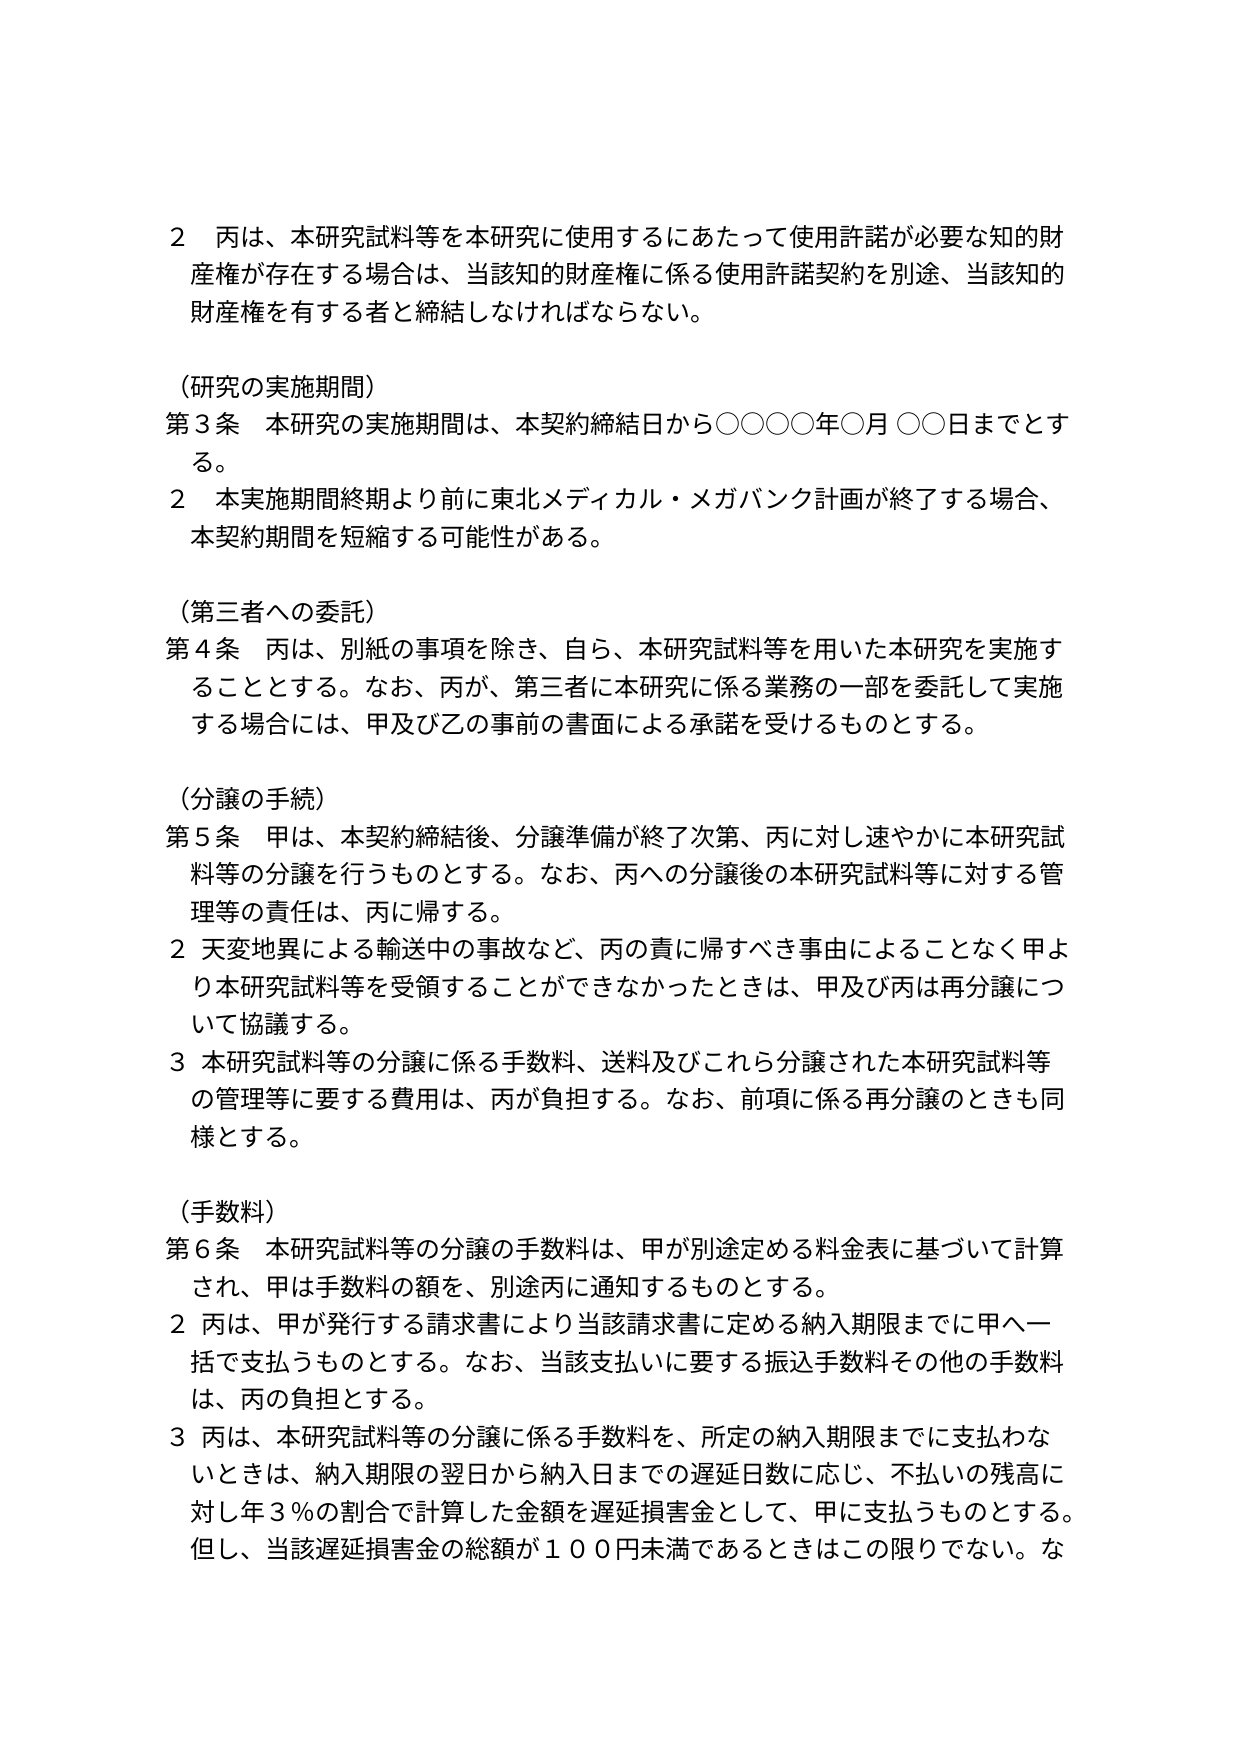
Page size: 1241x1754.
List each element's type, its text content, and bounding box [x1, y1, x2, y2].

text ３ 本研究試料等の分譲に係る手数料、送料及びこれら分譲された本研究試料等の管理等に要する費用は、丙が負担する。なお、前項に係る再分譲のときも同様とする。 [165, 1042, 1075, 1154]
text 第４条 丙は、別紙の事項を除き、自ら、本研究試料等を用いた本研究を実施することとする。なお、丙が、第三者に本研究に係る業務の一部を委託して実施する場合には、甲及び乙の事前の書面による承諾を受けるものとする。 [165, 629, 1075, 742]
text ２ 天変地異による輸送中の事故など、丙の責に帰すべき事由によることなく甲より本研究試料等を受領することができなかったときは、甲及び丙は再分譲について協議する。 [165, 929, 1075, 1042]
text ２ 丙は、甲が発行する請求書により当該請求書に定める納入期限までに甲へ一括で支払うものとする。なお、当該支払いに要する振込手数料その他の手数料は、丙の負担とする。 [165, 1304, 1075, 1417]
text ２ 丙は、本研究試料等を本研究に使用するにあたって使用許諾が必要な知的財産権が存在する場合は、当該知的財産権に係る使用許諾契約を別途、当該知的財産権を有する者と締結しなければならない。 [165, 217, 1075, 329]
text （分譲の手続） [165, 779, 1075, 817]
text （研究の実施期間） [165, 367, 1075, 404]
text （第三者への委託） [165, 592, 1075, 629]
text 第３条 本研究の実施期間は、本契約締結日から○○○○年○月 ○○日までとする。 [165, 404, 1075, 479]
text 第５条 甲は、本契約締結後、分譲準備が終了次第、丙に対し速やかに本研究試料等の分譲を行うものとする。なお、丙への分譲後の本研究試料等に対する管理等の責任は、丙に帰する。 [165, 817, 1075, 929]
text （手数料） [165, 1192, 1075, 1229]
text ２ 本実施期間終期より前に東北メディカル・メガバンク計画が終了する場合、本契約期間を短縮する可能性がある。 [165, 479, 1075, 554]
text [165, 1417, 1075, 1567]
text 第６条 本研究試料等の分譲の手数料は、甲が別途定める料金表に基づいて計算され、甲は手数料の額を、別途丙に通知するものとする。 [165, 1229, 1075, 1304]
